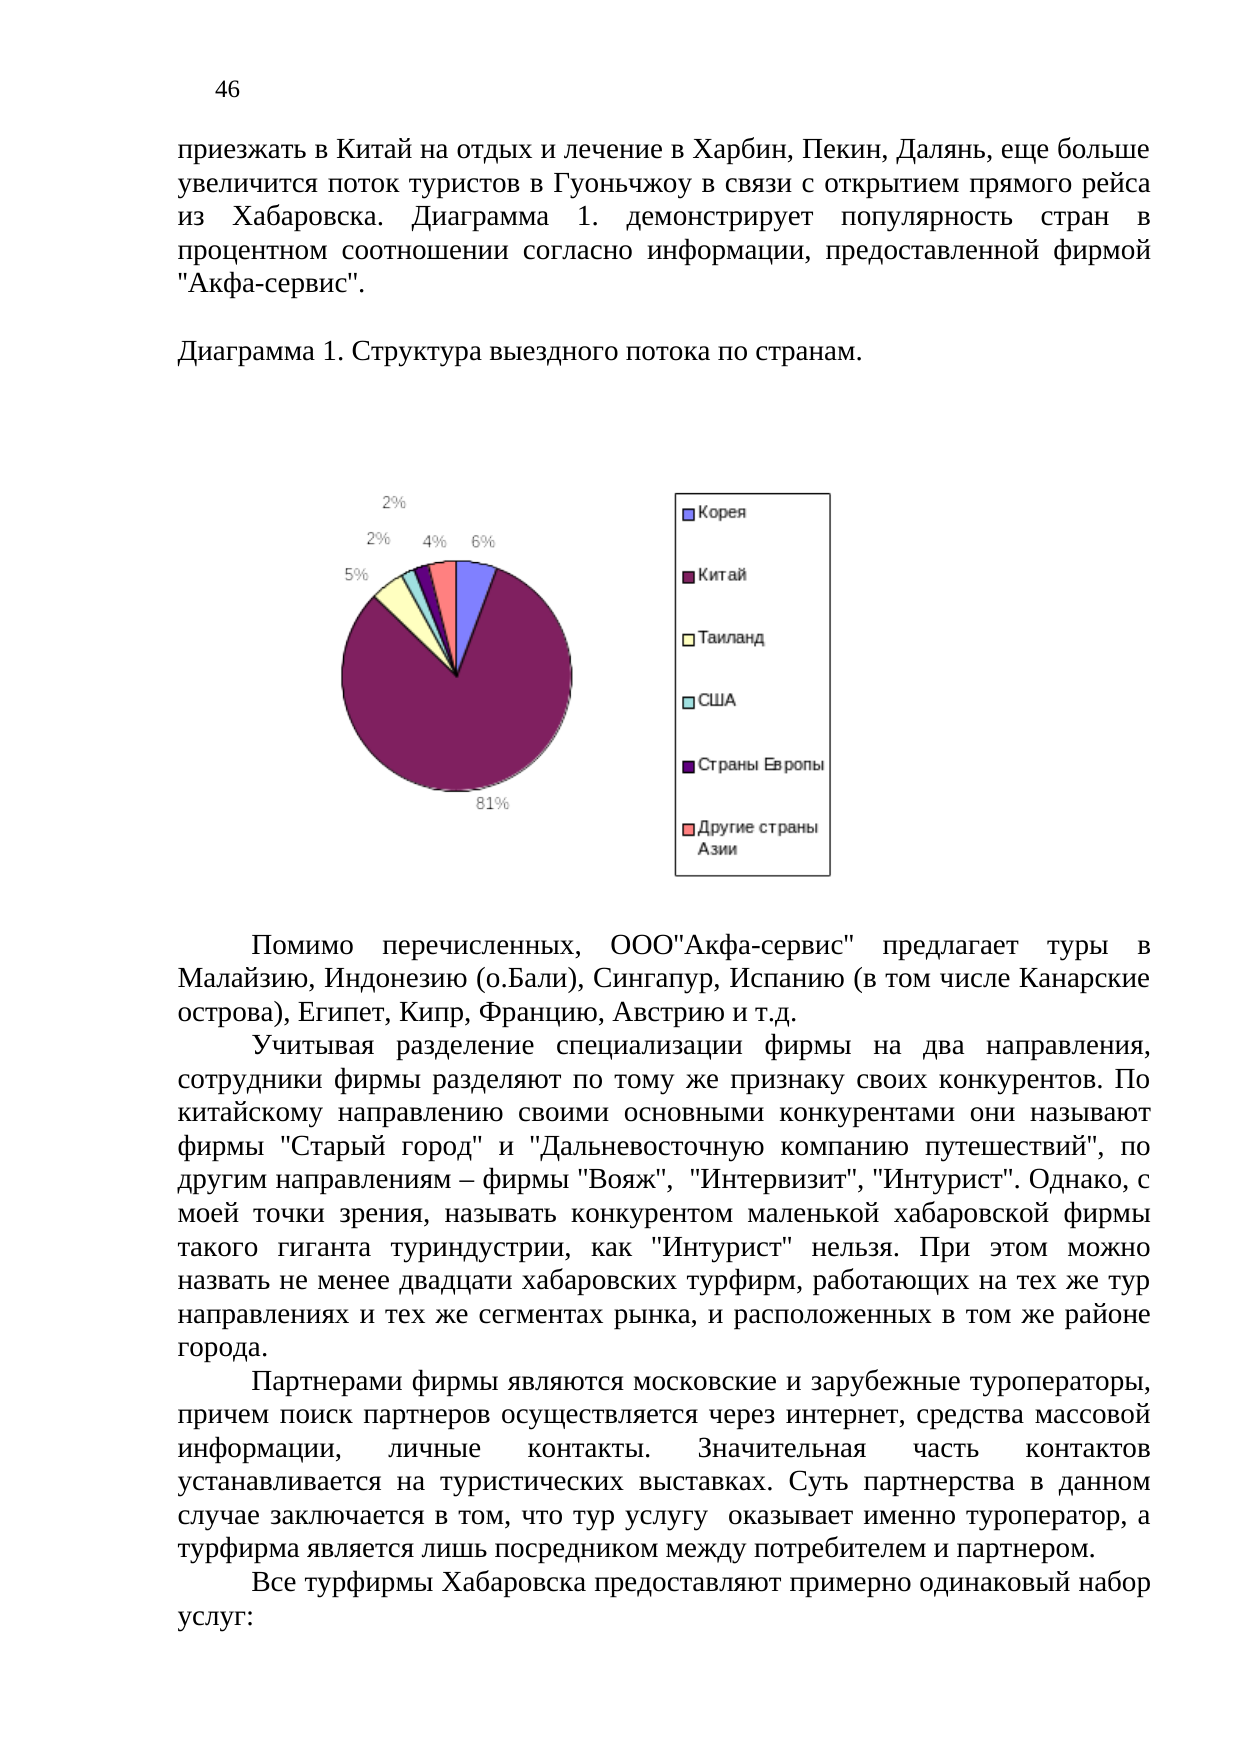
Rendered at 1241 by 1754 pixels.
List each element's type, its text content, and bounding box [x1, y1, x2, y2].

text Диаграмма 1. Структура выездного потока по странам. [177, 333, 1152, 366]
text Учитывая разделение специализации фирмы на два направления, сотрудники фирмы разделяют по тому же признаку своих конкурентов. По китайскому направлению своими основными конкурентами они называют фирмы ''Старый город'' и ''Дальневосточную компанию путешествий'', по другим направлениям – фирмы ''Вояж'', ''Интервизит'', ''Интурист''. Однако, с моей точки зрения, называть конкурентом маленькой хабаровской фирмы такого гиганта туриндустрии, как ''Интурист'' нельзя. При этом можно назвать не менее двадцати хабаровских турфирм, работающих на тех же тур направлениях и тех же сегментах рынка, и расположенных в том же районе города. [177, 1027, 1152, 1363]
text Помимо перечисленных, ООО''Акфа-сервис'' предлагает туры в Малайзию, Индонезию (о.Бали), Сингапур, Испанию (в том числе Канарские острова), Египет, Кипр, Францию, Австрию и т.д. [177, 927, 1152, 1027]
text Партнерами фирмы являются московские и зарубежные туроператоры, причем поиск партнеров осуществляется через интернет, средства массовой информации, личные контакты. Значительная часть контактов устанавливается на туристических выставках. Суть партнерства в данном случае заключается в том, что тур услугу оказывает именно туроператор, а турфирма является лишь посредником между потребителем и партнером. [177, 1363, 1152, 1564]
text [177, 118, 1152, 299]
text Все турфирмы Хабаровска предоставляют примерно одинаковый набор услуг: [177, 1564, 1152, 1631]
